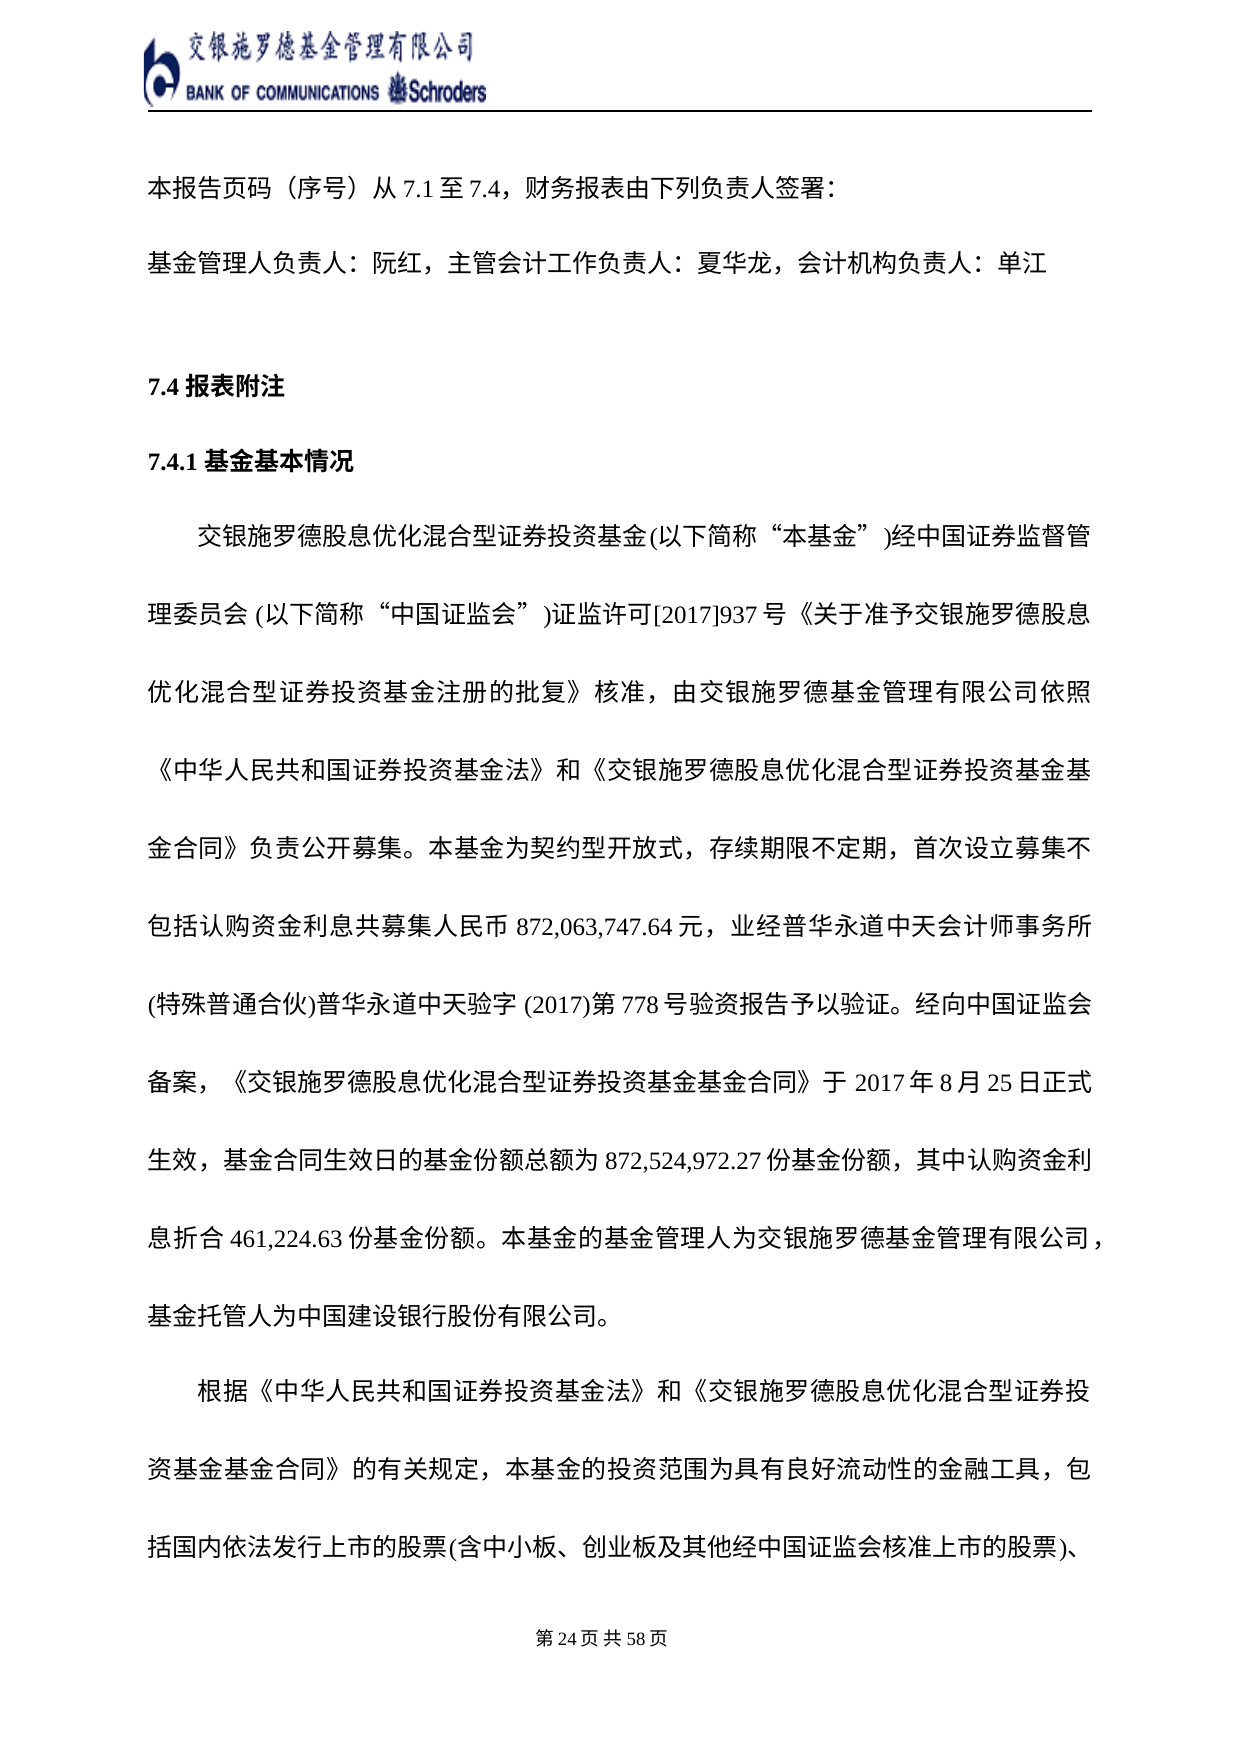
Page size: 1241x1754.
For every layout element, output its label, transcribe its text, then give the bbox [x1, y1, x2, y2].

picture [143, 31, 486, 107]
subtitle 7.4.1 基金基本情况 [148, 427, 1092, 492]
subtitle 7.4 报表附注 [148, 352, 1092, 417]
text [148, 1357, 1092, 1578]
text 本报告页码（序号）从7.1至7.4，财务报表由下列负责人签署： [148, 154, 1092, 219]
text 交银施罗德股息优化混合型证券投资基金(以下简称“本基金”)经中国证券监督管理委员会 (以下简称“中国证监会”)证监许可[2017]937号《关于准予交银施罗德股息优化混合型证券投资基金注册的批复》核准，由交银施罗德基金管理有限公司依照《中华人民共和国证券投资基金法》和《交银施罗德股息优化混合型证券投资基金基金合同》负责公开募集。本基金为契约型开放式，存续期限不定期，首次设立募集不包括认购资金利息共募集人民币872,063,747.64元，业经普华永道中天会计师事务所(特殊普通合伙)普华永道中天验字 (2017)第778号验资报告予以验证。经向中国证监会备案，《交银施罗德股息优化混合型证券投资基金基金合同》于2017年8月25日正式生效，基金合同生效日的基金份额总额为872,524,972.27份基金份额，其中认购资金利息折合461,224.63份基金份额。本基金的基金管理人为交银施罗德基金管理有限公司，基金托管人为中国建设银行股份有限公司。 [148, 502, 1092, 1347]
text 基金管理人负责人：阮红，主管会计工作负责人：夏华龙，会计机构负责人：单江 [148, 229, 1092, 294]
